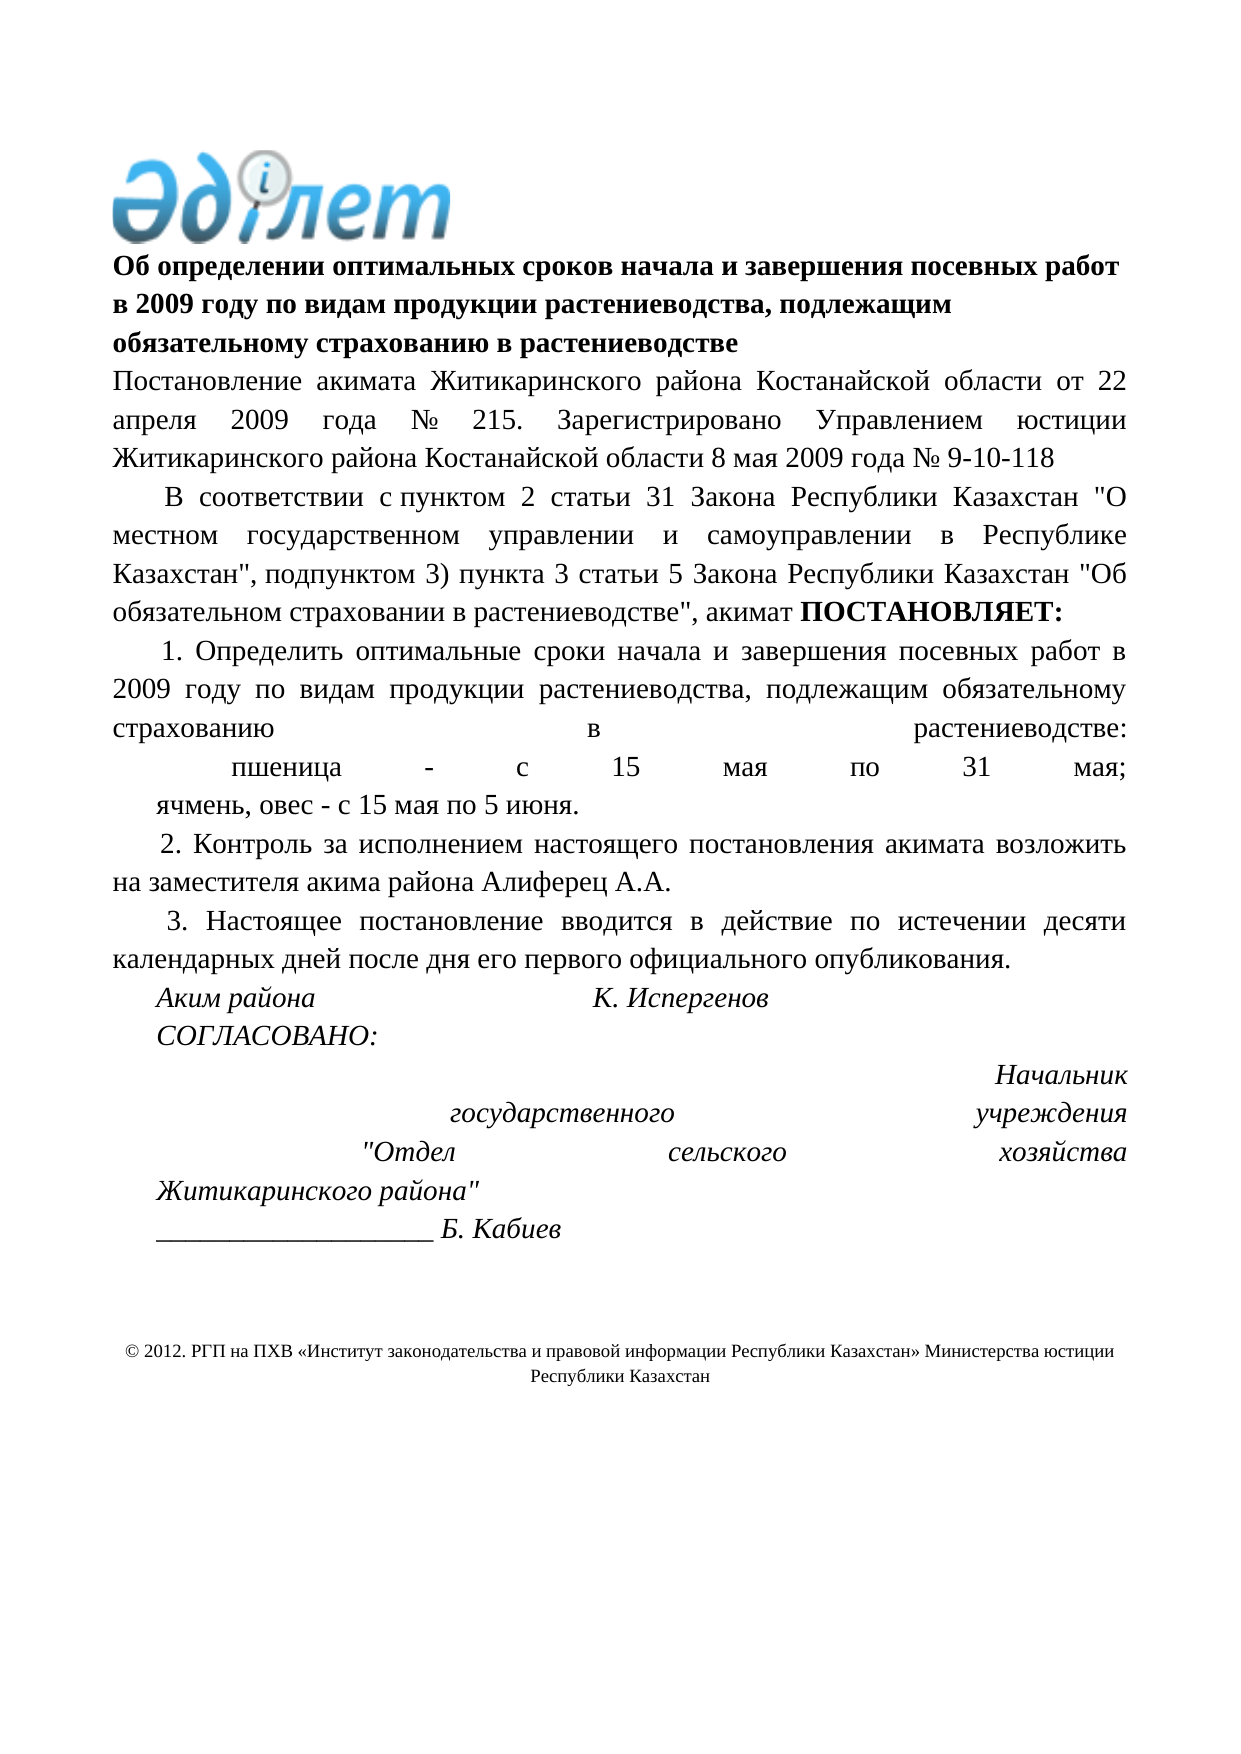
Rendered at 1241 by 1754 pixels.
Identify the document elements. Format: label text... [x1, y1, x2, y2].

picture [112, 150, 451, 244]
text Постановление акимата Житикаринского района Костанайской области от 22 апреля 2009 года № 215. Зарегистрировано Управлением юстиции Житикаринского района Костанайской области 8 мая 2009 года № 9-10-118 [112, 363, 1128, 474]
text СОГЛАСОВАНО: [112, 1018, 1128, 1052]
text © 2012. РГП на ПХВ «Институт законодательства и правовой информации Республики Казахстан» Министерства юстиции Республики Казахстан [112, 1340, 1128, 1387]
text Начальник государственного учреждения "Отдел сельского хозяйства Житикаринского района" [112, 1057, 1128, 1206]
text Об определении оптимальных сроков начала и завершения посевных работ в 2009 году по видам продукции растениеводства, подлежащим обязательному страхованию в растениеводстве [112, 248, 1128, 358]
text 2. Контроль за исполнением настоящего постановления акимата возложить на заместителя акима района Алиферец А.А. [112, 826, 1128, 898]
text Аким района К. Испергенов [112, 980, 1128, 1013]
text 3. Настоящее постановление вводится в действие по истечении десяти календарных дней после дня его первого официального опубликования. [112, 903, 1128, 975]
text В соответствии с пунктом 2 статьи 31 Закона Республики Казахстан "О местном государственном управлении и самоуправлении в Республике Казахстан", подпунктом 3) пункта 3 статьи 5 Закона Республики Казахстан "Об обязательном страховании в растениеводстве", акимат ПОСТАНОВЛЯЕТ: [112, 479, 1128, 628]
text ___________________ Б. Кабиев [112, 1211, 1128, 1245]
text 1. Определить оптимальные сроки начала и завершения посевных работ в 2009 году по видам продукции растениеводства, подлежащим обязательному страхованию в растениеводстве: пшеница - с 15 мая по 31 мая; ячмень, овес - с 15 мая по 5 июня. [112, 633, 1128, 821]
